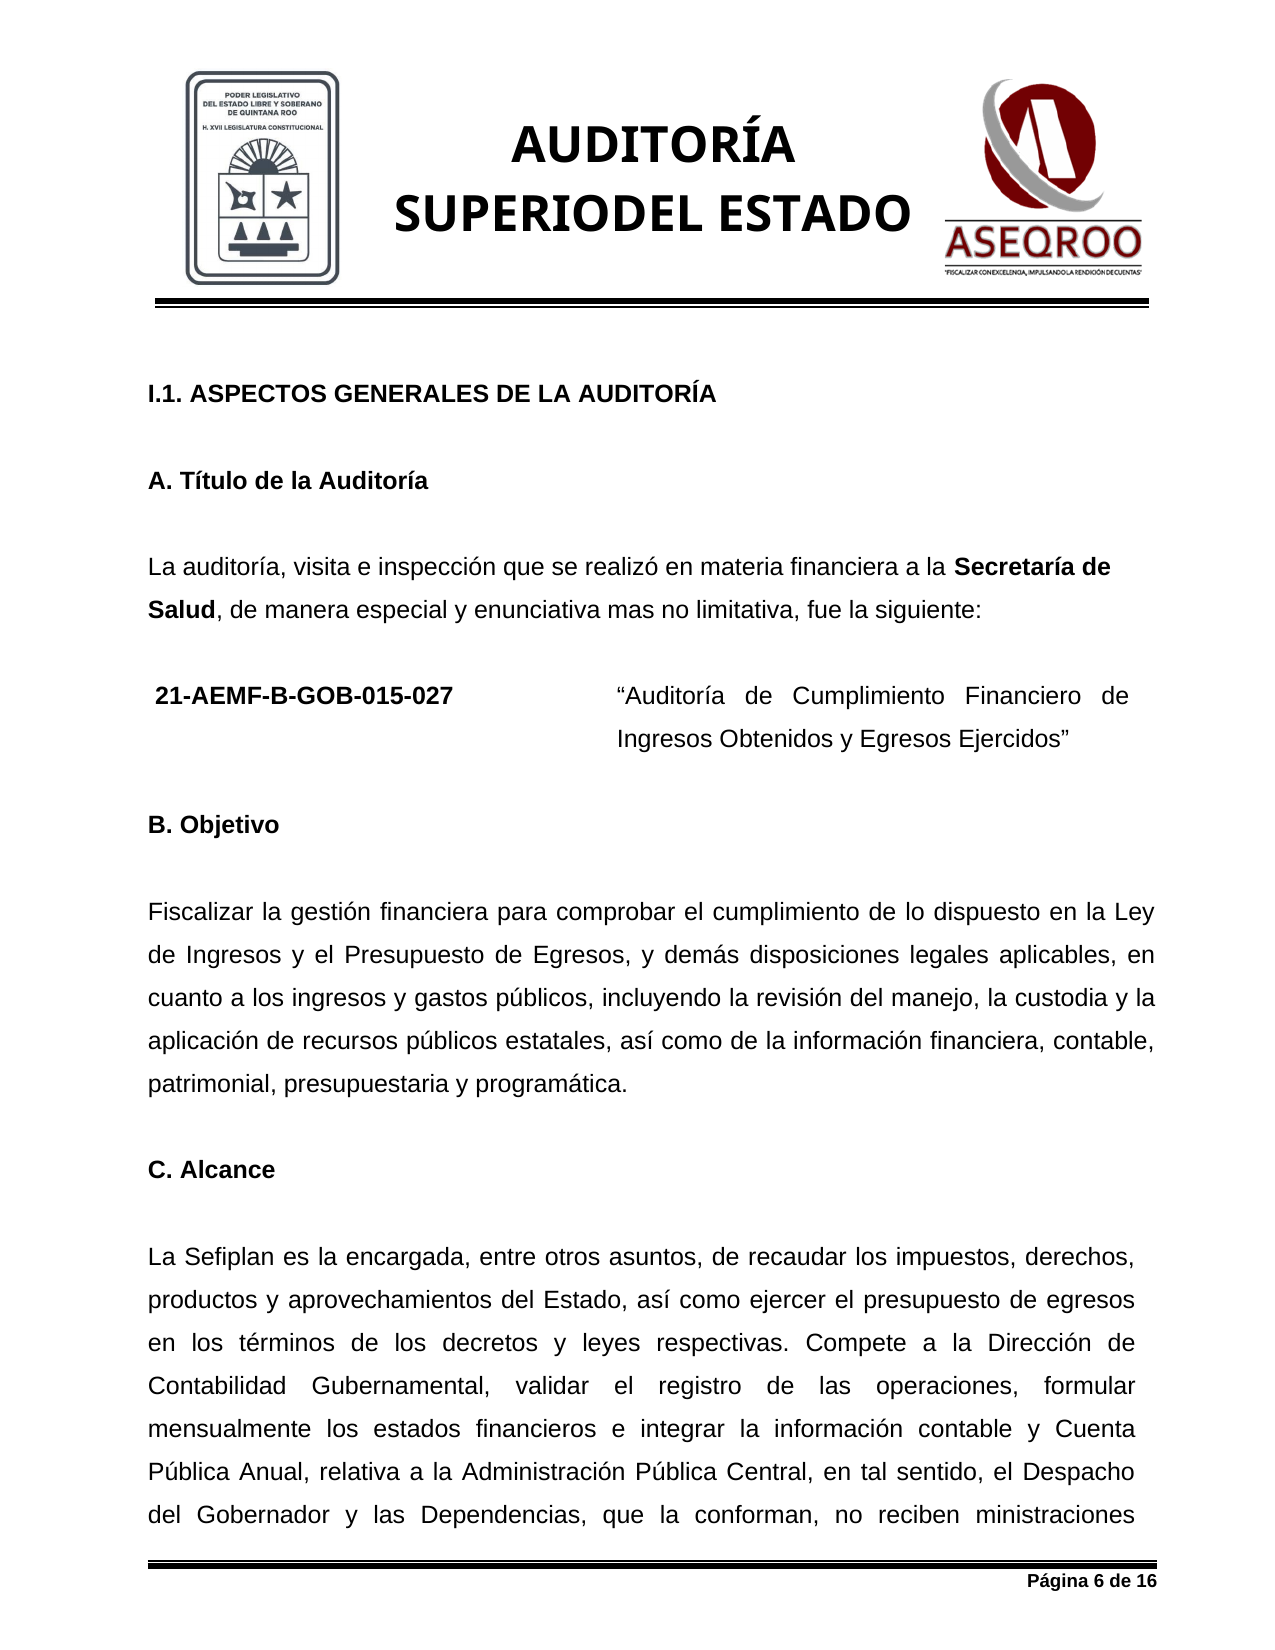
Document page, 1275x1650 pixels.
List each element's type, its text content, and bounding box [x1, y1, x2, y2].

picture [944, 79, 1142, 276]
text Fiscalizar la gestión financiera para comprobar el cumplimiento de lo dispuesto en la Ley de Ingresos y el Presupuesto de Egresos, y demás disposiciones legales aplicables, en cuanto a los ingresos y gastos públicos, incluyendo la revisión del manejo, la custodia y la aplicación de recursos públicos estatales, así como de la información financiera, contable, patrimonial, presupuestaria y programática. [148, 897, 1157, 1098]
table_header 21-AEMF-B-GOB-015-027 [148, 681, 609, 767]
table_header “Auditoría de Cumplimiento Financiero de Ingresos Obtenidos y Egresos Ejercidos” [609, 681, 1157, 767]
text La auditoría, visita e inspección que se realizó en materia financiera a la Secretaría de [148, 552, 1137, 581]
text B. Objetivo [148, 811, 1157, 839]
text A. Título de la Auditoría [148, 466, 1157, 494]
text C. Alcance [148, 1156, 1157, 1184]
text I.1. ASPECTOS GENERALES DE LA AUDITORÍA [148, 379, 1137, 408]
text Salud, de manera especial y enunciativa mas no limitativa, fue la siguiente: [148, 595, 1137, 624]
picture [182, 68, 343, 287]
